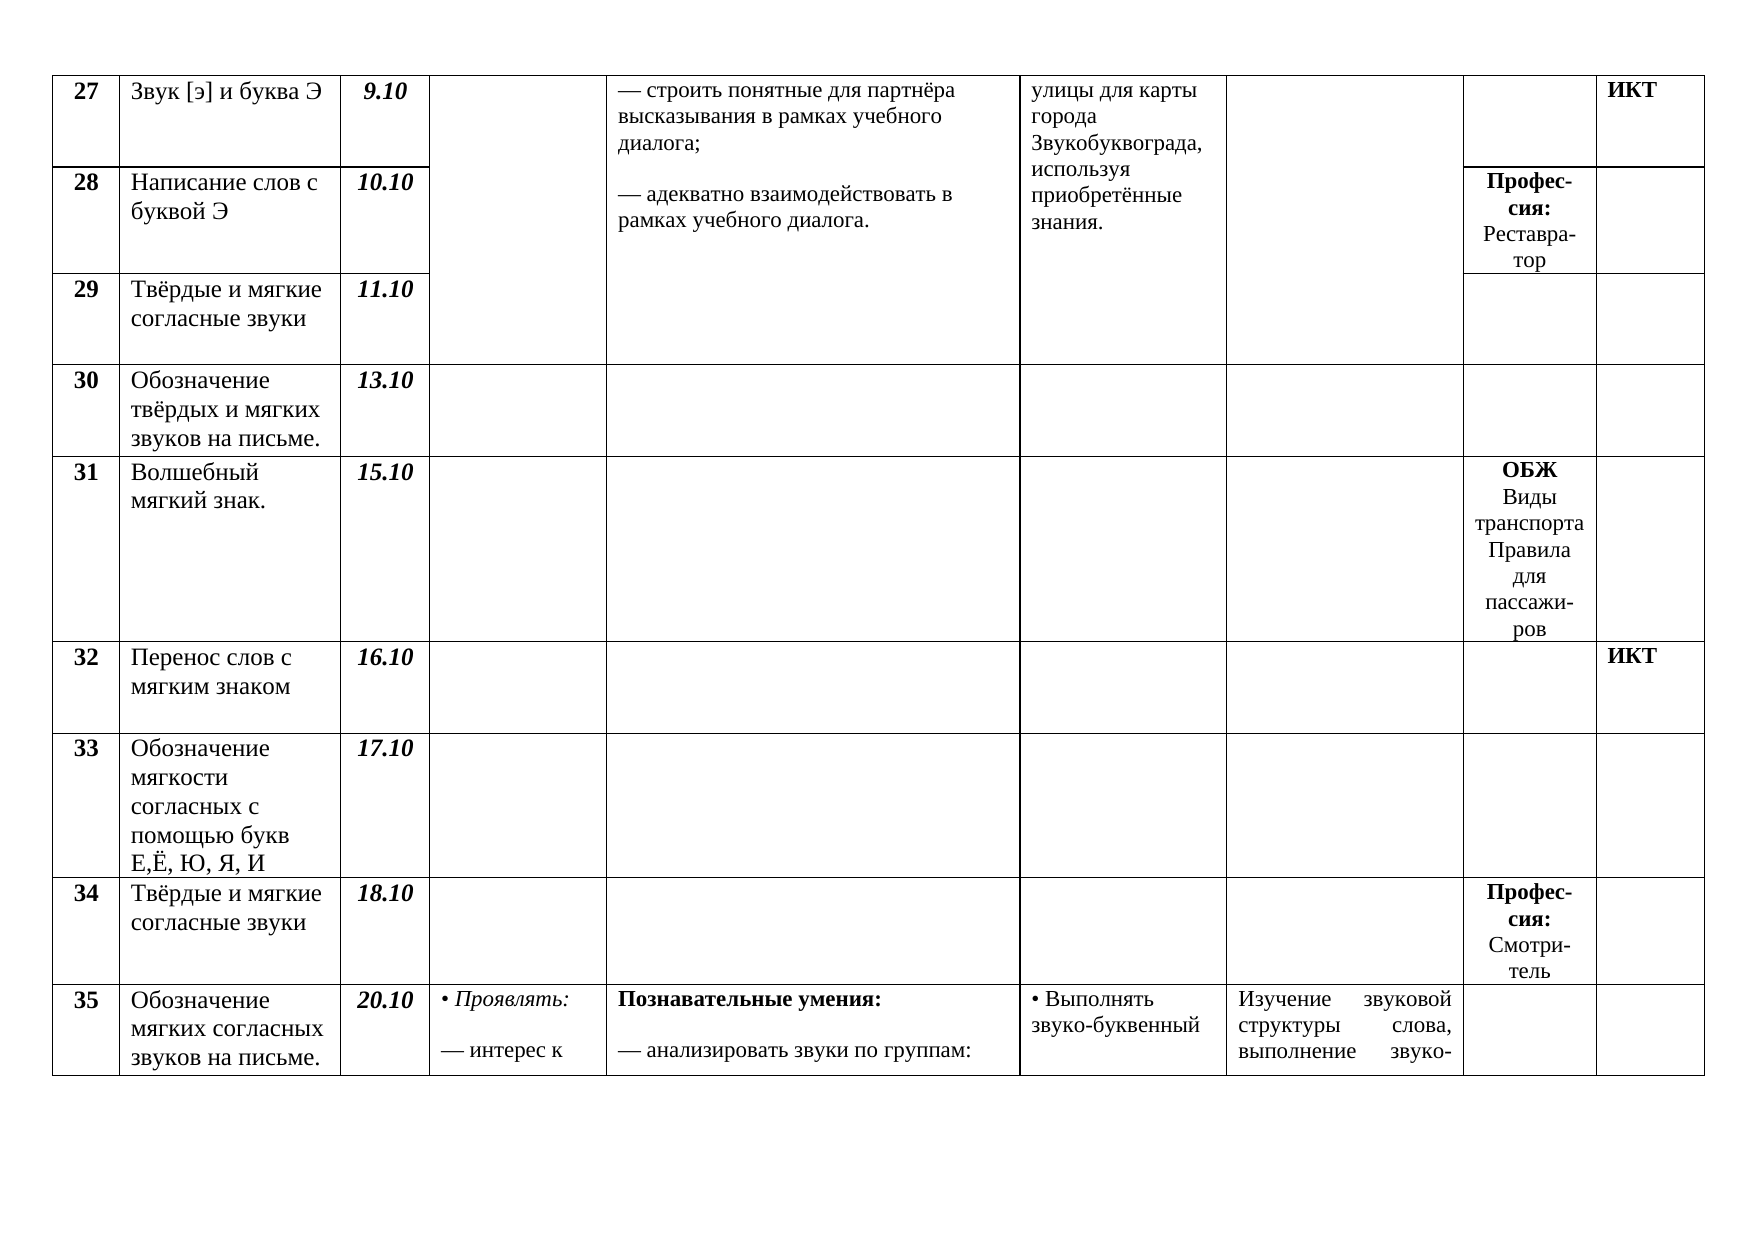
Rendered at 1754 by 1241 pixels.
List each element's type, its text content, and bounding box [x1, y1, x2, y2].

table_cell 13.10 [341, 365, 429, 456]
table_cell 31 [53, 457, 119, 641]
table_cell [607, 457, 1019, 641]
table_cell Твёрдые и мягкие согласные звуки [120, 878, 340, 984]
table_cell [430, 642, 606, 732]
table_cell [1597, 985, 1704, 1075]
table_cell 29 [53, 274, 119, 364]
table_cell Обозначение мягких согласных звуков на письме. [120, 985, 340, 1075]
table_cell [1464, 642, 1596, 732]
table_cell [1227, 878, 1463, 984]
table_cell [1597, 457, 1704, 641]
table_cell 28 [53, 168, 119, 273]
table_cell 33 [53, 734, 119, 877]
table_cell ОБЖ Виды транспорта Правила для пассажи-ров [1464, 457, 1596, 641]
table_cell [1021, 642, 1226, 732]
table_cell 27 [53, 76, 119, 166]
table_cell [1227, 642, 1463, 732]
table_cell [1227, 734, 1463, 877]
table_cell [1464, 274, 1596, 364]
table_cell [1021, 457, 1226, 641]
table_cell Перенос слов с мягким знаком [120, 642, 340, 732]
table_cell 17.10 [341, 734, 429, 877]
table_cell 15.10 [341, 457, 429, 641]
table_cell Обозначение твёрдых и мягких звуков на письме. [120, 365, 340, 456]
table_cell [430, 365, 606, 456]
table_cell Обозначение мягкости согласных с помощью букв Е,Ё, Ю, Я, И [120, 734, 340, 877]
table_cell [1464, 365, 1596, 456]
table_cell [607, 734, 1019, 877]
table_cell [607, 365, 1019, 456]
table_cell 30 [53, 365, 119, 456]
table_cell [1021, 365, 1226, 456]
table_cell [1464, 985, 1596, 1075]
table_cell ИКТ [1597, 76, 1704, 166]
table_cell Твёрдые и мягкие согласные звуки [120, 274, 340, 364]
table_cell 11.10 [341, 274, 429, 364]
table_cell Профес-сия: Смотри-тель [1464, 878, 1596, 984]
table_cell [607, 985, 1019, 1075]
table_cell [430, 734, 606, 877]
table_cell [1597, 365, 1704, 456]
table_cell [1597, 274, 1704, 364]
table_cell [607, 642, 1019, 732]
table_cell 18.10 [341, 878, 429, 984]
table_cell 20.10 [341, 985, 429, 1075]
table_cell [1227, 457, 1463, 641]
table_cell 35 [53, 985, 119, 1075]
table_cell 9.10 [341, 76, 429, 166]
table_cell [1021, 734, 1226, 877]
table_cell [430, 457, 606, 641]
table_cell 34 [53, 878, 119, 984]
table_cell Профес-сия: Реставра-тор [1464, 168, 1596, 273]
table_cell [607, 878, 1019, 984]
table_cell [430, 985, 606, 1075]
table_cell [1227, 365, 1463, 456]
table_cell ИКТ [1597, 642, 1704, 732]
table_cell Написание слов с буквой Э [120, 168, 340, 273]
table_cell [1597, 878, 1704, 984]
table_cell 32 [53, 642, 119, 732]
table_cell 10.10 [341, 168, 429, 273]
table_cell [1227, 985, 1463, 1075]
table_cell [1597, 734, 1704, 877]
table_cell [1021, 878, 1226, 984]
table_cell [1021, 985, 1226, 1075]
table_cell [1597, 168, 1704, 273]
table_cell [430, 878, 606, 984]
table_cell 16.10 [341, 642, 429, 732]
table_cell Волшебный мягкий знак. [120, 457, 340, 641]
table_cell [1464, 76, 1596, 166]
table_cell Звук [э] и буква Э [120, 76, 340, 166]
table_cell [1464, 734, 1596, 877]
